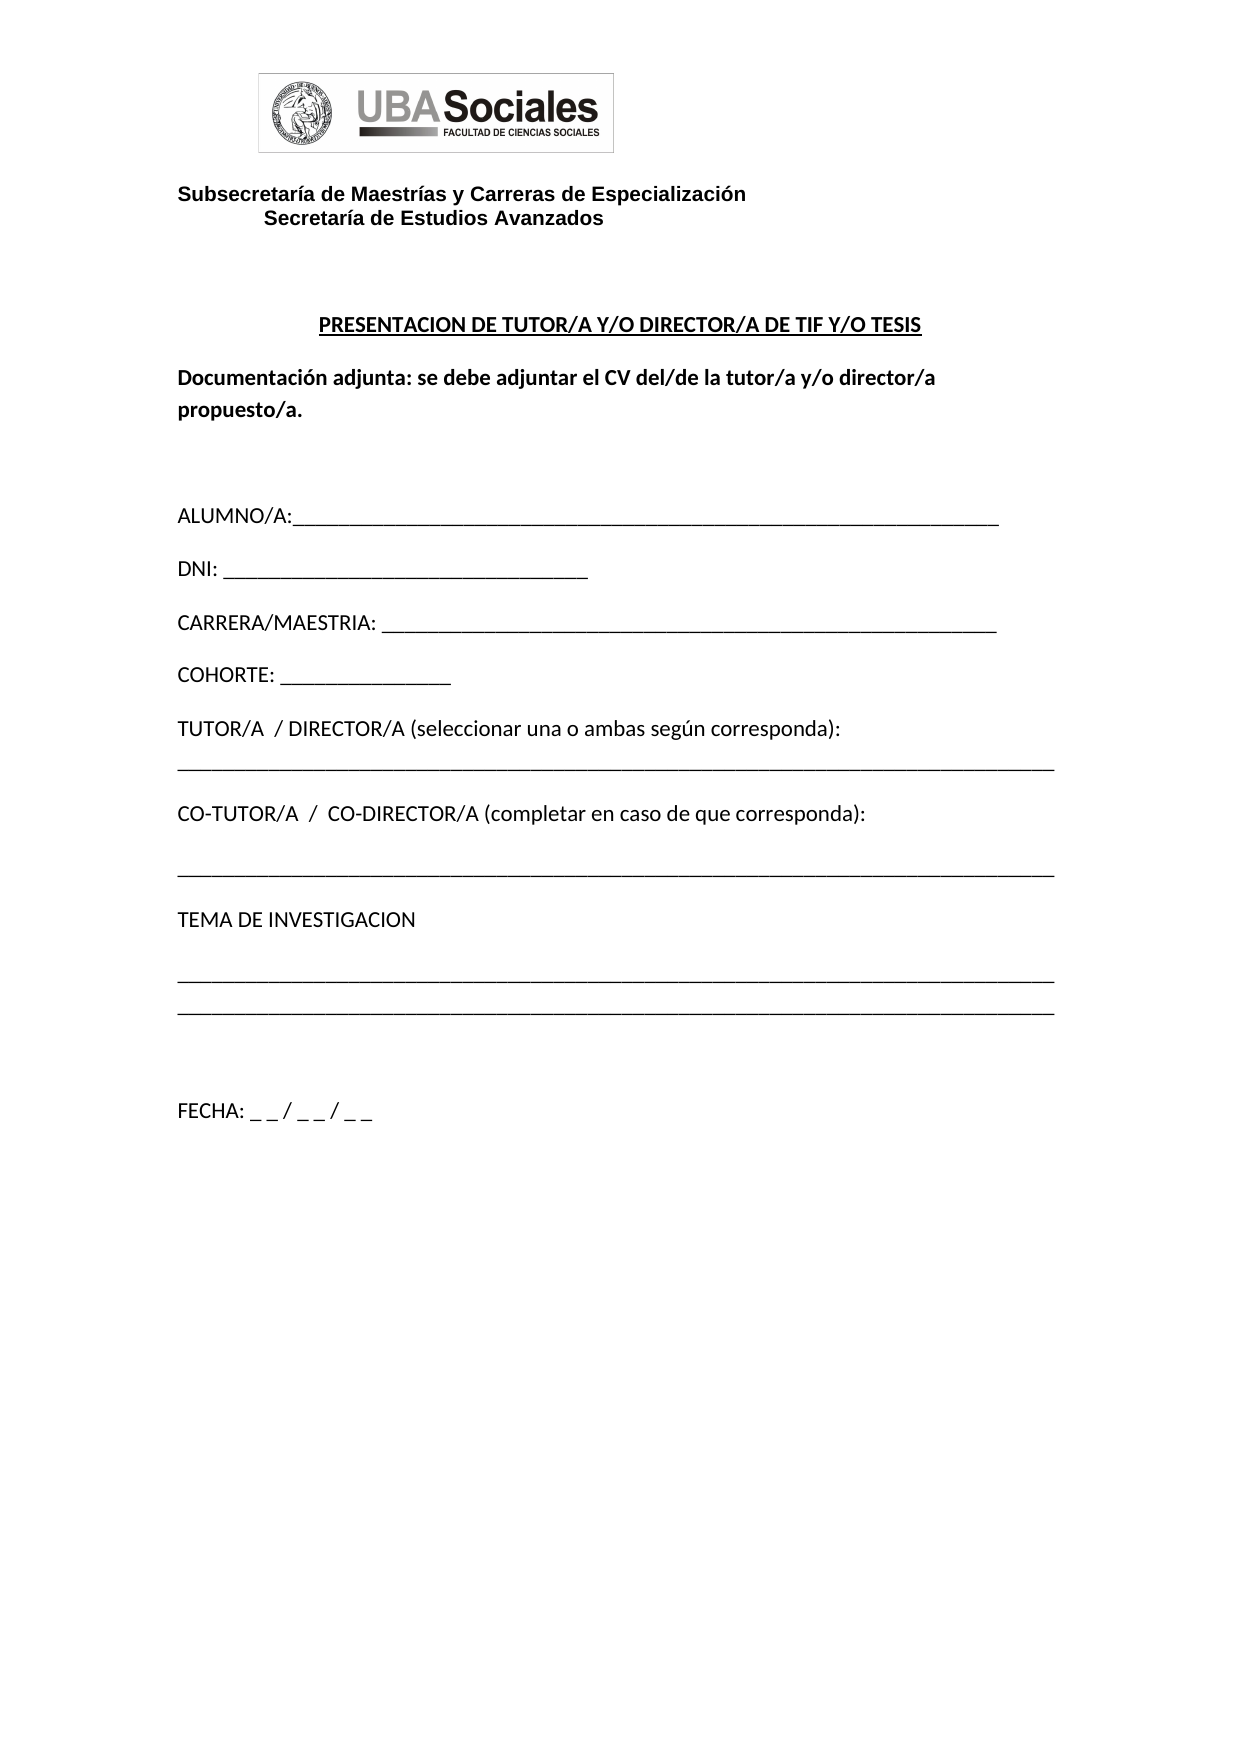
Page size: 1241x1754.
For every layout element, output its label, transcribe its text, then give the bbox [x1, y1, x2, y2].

text TEMA DE INVESTIGACION [177, 905, 1063, 933]
text FECHA: _ _ / _ _ / _ _ [177, 1096, 1063, 1124]
text _____________________________________________________________________________ [177, 852, 1063, 880]
text __________________________________________________________________________________________________________________________________________________________ [177, 958, 1063, 1018]
text COHORTE: _______________ [177, 661, 1063, 689]
picture [258, 73, 614, 153]
text PRESENTACION DE TUTOR/A Y/O DIRECTOR/A DE TIF Y/O TESIS [177, 310, 1063, 338]
text Documentación adjunta: se debe adjuntar el CV del/de la tutor/a y/o director/a propuesto/a. [177, 363, 1063, 423]
text ALUMNO/A:______________________________________________________________ [177, 502, 1063, 529]
text TUTOR/A / DIRECTOR/A (seleccionar una o ambas según corresponda): _____________________________________________________________________________ [177, 714, 1063, 774]
text DNI: ________________________________ [177, 554, 1063, 583]
text CO-TUTOR/A / CO-DIRECTOR/A (completar en caso de que corresponda): [177, 799, 1063, 827]
text CARRERA/MAESTRIA: ______________________________________________________ [177, 608, 1063, 636]
